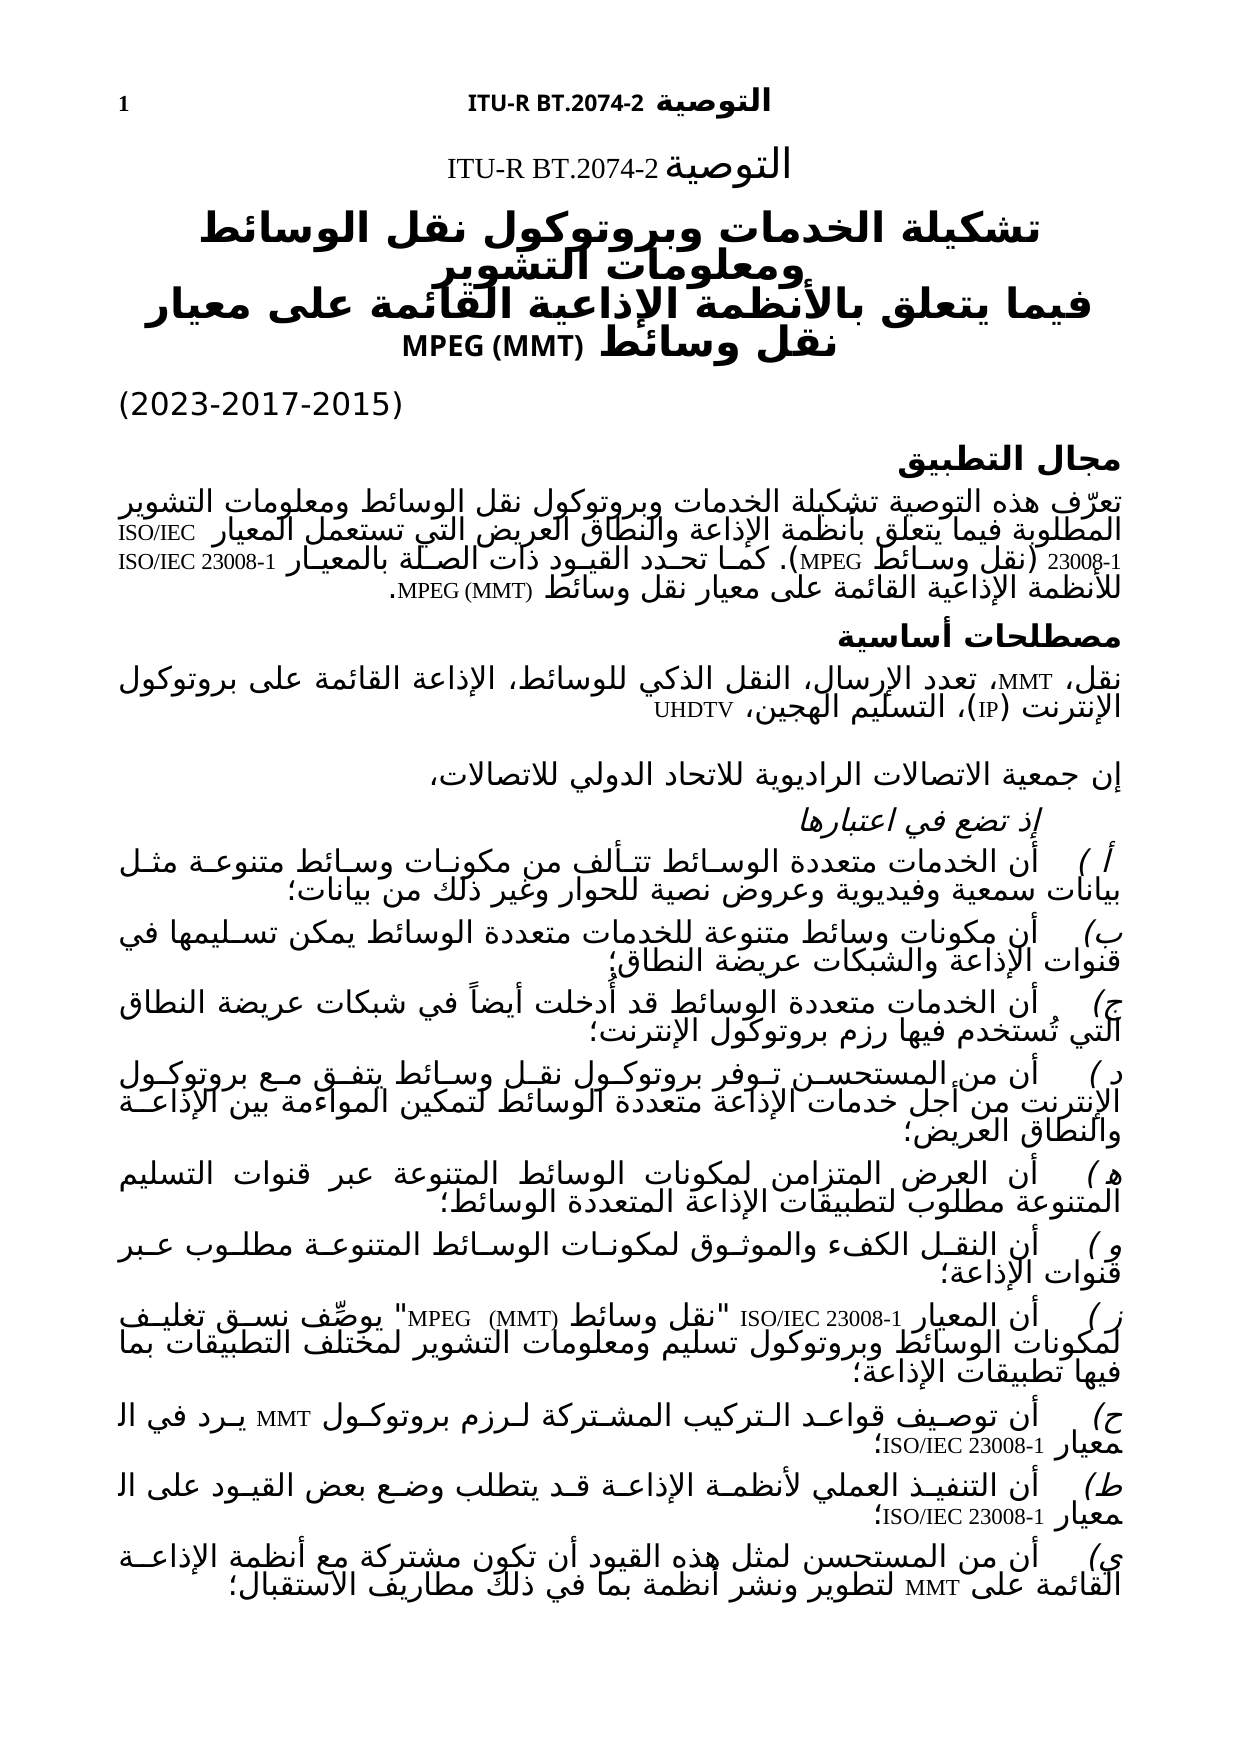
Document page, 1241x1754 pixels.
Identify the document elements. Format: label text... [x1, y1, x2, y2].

text د ) أن من المستحسن توفر بروتوكول نقل وسائط يتفق مع بروتوكول الإنترنت من أجل خدمات الإذاعة متعددة الوسائط لتمكين المواءمة بين الإذاعة والنطاق العريض؛ [118, 1061, 1122, 1149]
text ب) أن مكونات وسائط متنوعة للخدمات متعددة الوسائط يمكن تسليمها في قنوات الإذاعة والشبكات عريضة النطاق؛ [118, 920, 1122, 978]
title تشكيلة الخدمات وبروتوكول نقل الوسائط ومعلومات التشوير فيما يتعلق بالأنظمة الإذاعية القائمة على معيار نقل وسائط MPEG (MMT) [118, 211, 1122, 367]
text (2023-2017-2015) [118, 392, 1122, 421]
text ي) أن من المستحسن لمثل هذه القيود أن تكون مشتركة مع أنظمة الإذاعة القائمة على MMT لتطوير ونشر أنظمة بما في ذلك مطاريف الاستقبال؛ [118, 1544, 1122, 1602]
subtitle مجال التطبيق [919, 446, 1122, 477]
text إذ تضع في اعتبارها [118, 808, 1039, 837]
text أ ) أن الخدمات متعددة الوسائط تتألف من مكونات وسائط متنوعة مثل بيانات سمعية وفيديوية وعروض نصية للحوار وغير ذلك من بيانات؛ [118, 849, 1122, 907]
text التوصية ITU-R BT.2074-2 [118, 148, 774, 186]
text ج) أن الخدمات متعددة الوسائط قد أُدخلت أيضاً في شبكات عريضة النطاق التي تُستخدم فيها رزم بروتوكول الإنترنت؛ [118, 991, 1122, 1049]
text ﻫ ) أن العرض المتزامن لمكونات الوسائط المتنوعة عبر قنوات التسليم المتنوعة مطلوب لتطبيقات الإذاعة المتعددة الوسائط؛ [118, 1161, 1122, 1219]
text ط) أن التنفيذ العملي لأنظمة الإذاعة قد يتطلب وضع بعض القيود على ال‍معيار ISO/IEC 23008-1؛ [118, 1473, 1122, 1532]
subtitle مجال التطبيق [118, 446, 959, 477]
title إن جمعية الاتصالات الراديوية للاتحاد الدولي للاتصالات، [835, 762, 1122, 791]
subtitle مصطلحات أساسية [118, 625, 1122, 654]
text التوصية ITU-R BT.2074-2 [745, 148, 1122, 186]
text و ) أن النقل الكفء والموثوق لمكونات الوسائط المتنوعة مطلوب عبر قنوات الإذاعة؛ [118, 1232, 1122, 1290]
title إن جمعية الاتصالات الراديوية للاتحاد الدولي للاتصالات، [118, 762, 848, 791]
text نقل، MMT، تعدد الإرسال، النقل الذكي للوسائط، الإذاعة القائمة على بروتوكول الإنترنت (IP)، التسليم الهجين، UHDTV [118, 666, 829, 724]
text ح) أن توصيف قواعد التركيب المشتركة لرزم بروتوكول MMT يرد في ال‍معيار ISO/IEC 23008-1؛ [118, 1403, 1122, 1461]
text ز ) أن ال‍معيار ISO/IEC 23008-1 "نقل وسائط MPEG (MMT)" يوصِّف نسق تغليف لمكونات الوسائط وبروتوكول تسليم ومعلومات التشوير لمختلف التطبيقات بما فيها تطبيقات الإذاعة؛ [118, 1303, 1122, 1390]
text تعرّف هذه التوصية تشكيلة الخدمات وبروتوكول نقل الوسائط ومعلومات التشوير المطلوبة فيما يتعلق بأنظمة الإذاعة والنطاق العريض التي تستعمل ال‍معيار ISO/IEC 23008-1 (نقل وسائط MPEG). كما ت‍حدد القيود ذات الصلة بال‍معيار ISO/IEC 23008-1 للأنظمة الإذاعية القائمة على معيار نقل وسائط MPEG (MMT). [118, 489, 1122, 606]
text نقل، MMT، تعدد الإرسال، النقل الذكي للوسائط، الإذاعة القائمة على بروتوكول الإنترنت (IP)، التسليم الهجين، UHDTV [817, 666, 1122, 724]
